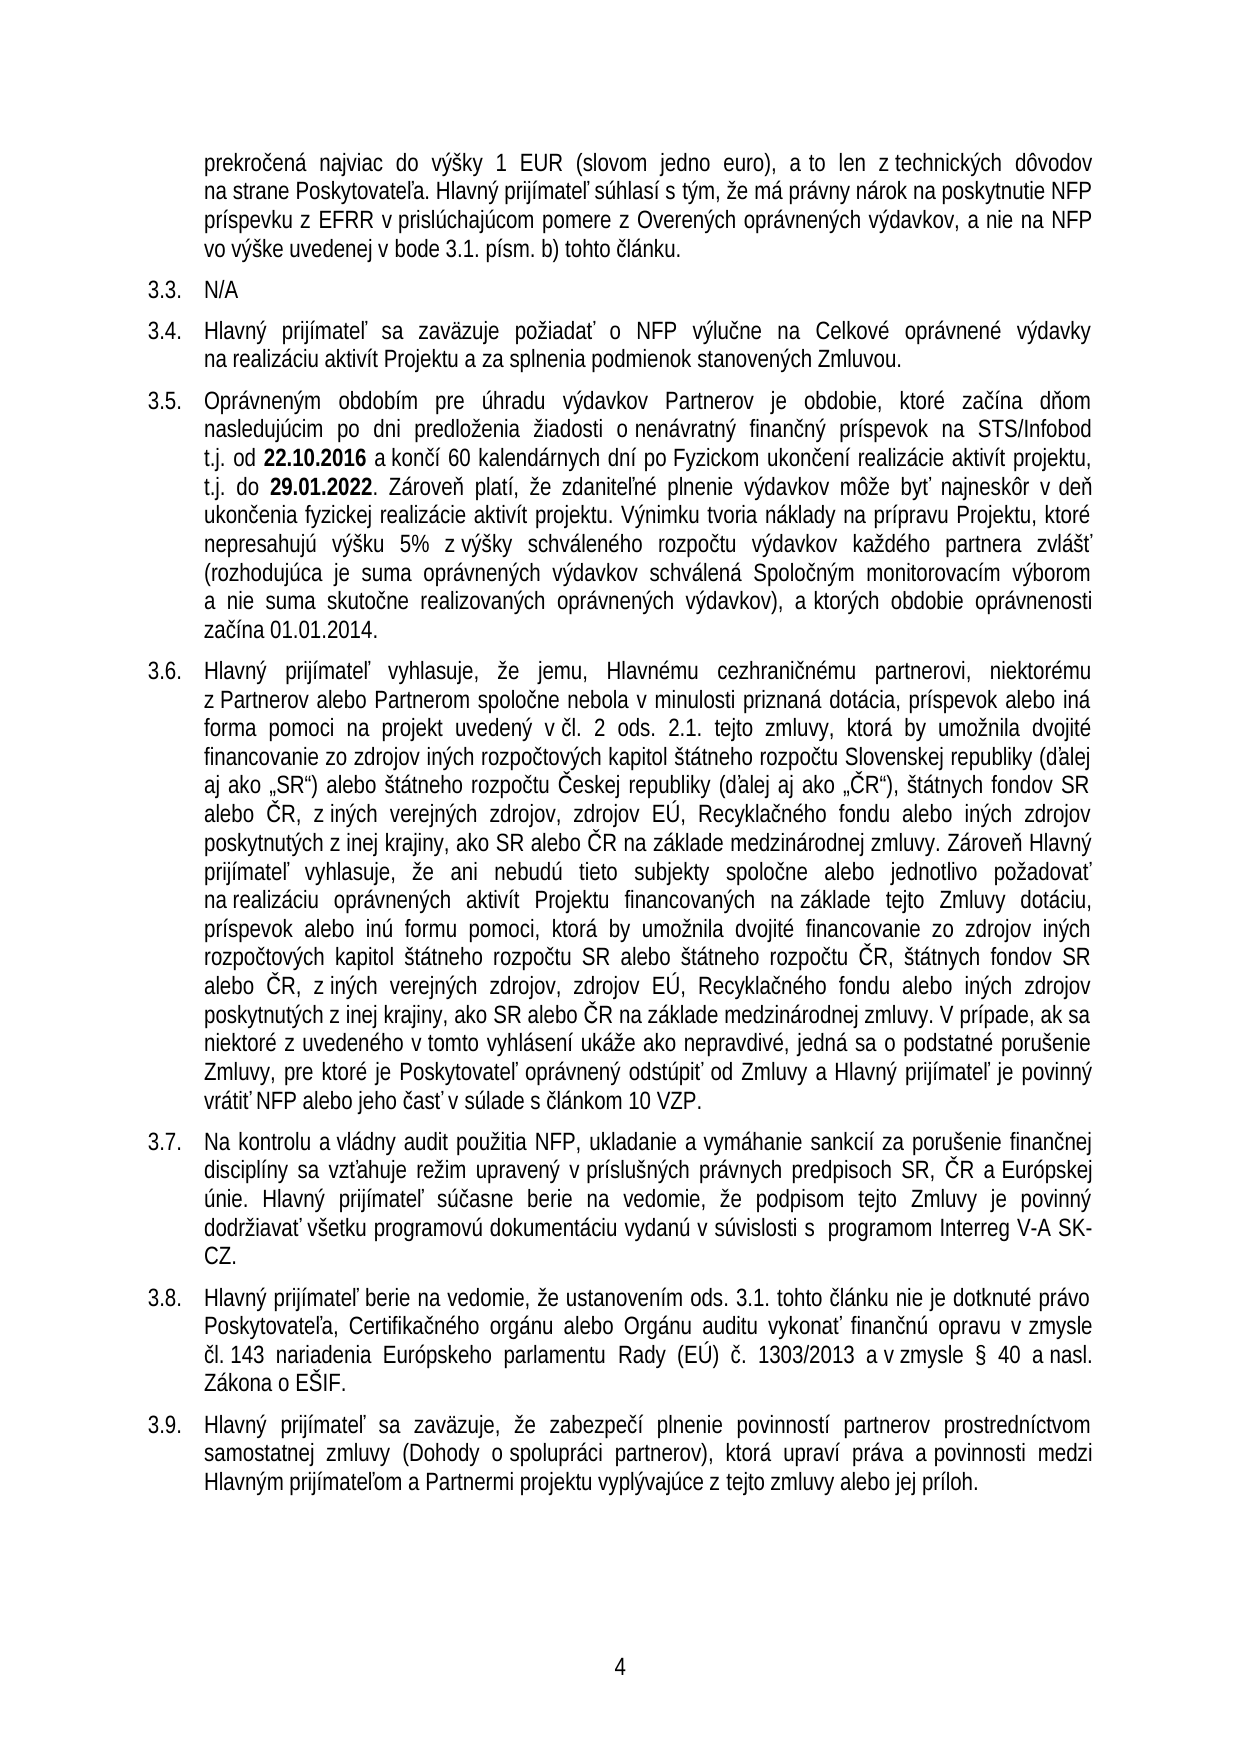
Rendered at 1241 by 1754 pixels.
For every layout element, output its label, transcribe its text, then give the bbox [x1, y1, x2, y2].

list Oprávneným obdobím pre úhradu výdavkov Partnerov je obdobie, ktoré začína dňom nasledujúcim po dni predloženia žiadosti o nenávratný finančný príspevok na STS/Infobod t.j. od 22.10.2016 a končí 60 kalendárnych dní po Fyzickom ukončení realizácie aktivít projektu, t.j. do 29.01.2022. Zároveň platí, že zdaniteľné plnenie výdavkov môže byť najneskôr v deň ukončenia fyzickej realizácie aktivít projektu. Výnimku tvoria náklady na prípravu Projektu, ktoré nepresahujú výšku 5% z výšky schváleného rozpočtu výdavkov každého partnera zvlášť (rozhodujúca je suma oprávnených výdavkov schválená Spoločným monitorovacím výborom a nie suma skutočne realizovaných oprávnených výdavkov), a ktorých obdobie oprávnenosti začína 01.01.2014. [148, 386, 1093, 643]
list Hlavný prijímateľ vyhlasuje, že jemu, Hlavnému cezhraničnému partnerovi, niektorému z Partnerov alebo Partnerom spoločne nebola v minulosti priznaná dotácia, príspevok alebo iná forma pomoci na projekt uvedený v čl. 2 ods. 2.1. tejto zmluvy, ktorá by umožnila dvojité financovanie zo zdrojov iných rozpočtových kapitol štátneho rozpočtu Slovenskej republiky (ďalej aj ako „SR“) alebo štátneho rozpočtu Českej republiky (ďalej aj ako „ČR“), štátnych fondov SR alebo ČR, z iných verejných zdrojov, zdrojov EÚ, Recyklačného fondu alebo iných zdrojov poskytnutých z inej krajiny, ako SR alebo ČR na základe medzinárodnej zmluvy. Zároveň Hlavný prijímateľ vyhlasuje, že ani nebudú tieto subjekty spoločne alebo jednotlivo požadovať na realizáciu oprávnených aktivít Projektu financovaných na základe tejto Zmluvy dotáciu, príspevok alebo inú formu pomoci, ktorá by umožnila dvojité financovanie zo zdrojov iných rozpočtových kapitol štátneho rozpočtu SR alebo štátneho rozpočtu ČR, štátnych fondov SR alebo ČR, z iných verejných zdrojov, zdrojov EÚ, Recyklačného fondu alebo iných zdrojov poskytnutých z inej krajiny, ako SR alebo ČR na základe medzinárodnej zmluvy. V prípade, ak sa niektoré z uvedeného v tomto vyhlásení ukáže ako nepravdivé, jedná sa o podstatné porušenie Zmluvy, pre ktoré je Poskytovateľ oprávnený odstúpiť od Zmluvy a Hlavný prijímateľ je povinný vrátiť NFP alebo jeho časť v súlade s článkom 10 VZP. [148, 656, 1093, 1114]
list Hlavný prijímateľ berie na vedomie, že ustanovením ods. 3.1. tohto článku nie je dotknuté právo Poskytovateľa, Certifikačného orgánu alebo Orgánu auditu vykonať finančnú opravu v zmysle čl. 143 nariadenia Európskeho parlamentu Rady (EÚ) č. 1303/2013 a v zmysle § 40 a nasl. Zákona o EŠIF. [148, 1282, 1093, 1397]
list Hlavný prijímateľ sa zaväzuje, že zabezpečí plnenie povinností partnerov prostredníctvom samostatnej zmluvy (Dohody o spolupráci partnerov), ktorá upraví práva a povinnosti medzi Hlavným prijímateľom a Partnermi projektu vyplývajúce z tejto zmluvy alebo jej príloh. [148, 1409, 1093, 1496]
list Hlavný prijímateľ sa zaväzuje požiadať o NFP výlučne na Celkové oprávnené výdavky na realizáciu aktivít Projektu a za splnenia podmienok stanovených Zmluvou. [148, 316, 1093, 373]
list N/A [148, 275, 1093, 303]
list Na kontrolu a vládny audit použitia NFP, ukladanie a vymáhanie sankcií za porušenie finančnej disciplíny sa vzťahuje režim upravený v príslušných právnych predpisoch SR, ČR a Európskej únie. Hlavný prijímateľ súčasne berie na vedomie, že podpisom tejto Zmluvy je povinný dodržiavať všetku programovú dokumentáciu vydanú v súvislosti s programom Interreg V-A SK-CZ. [148, 1127, 1093, 1270]
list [148, 148, 1093, 262]
